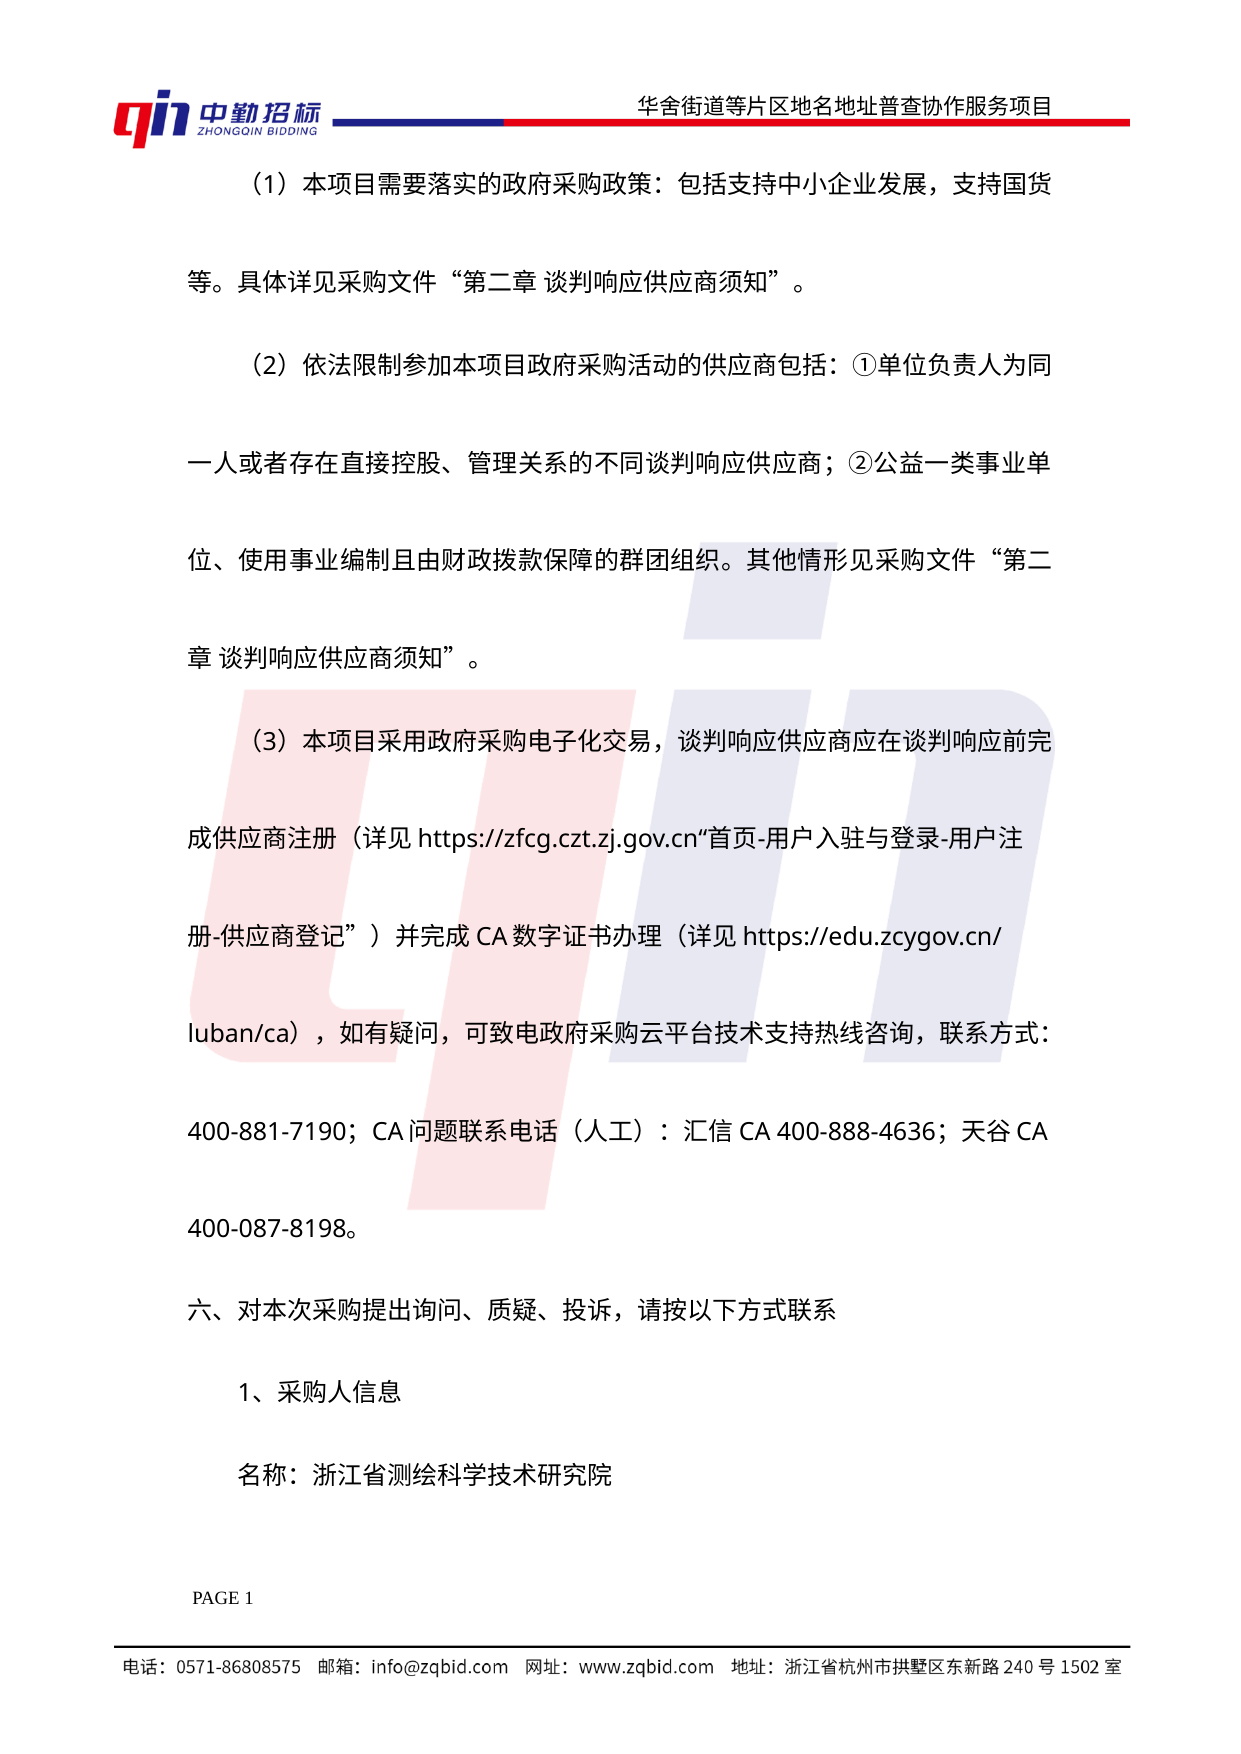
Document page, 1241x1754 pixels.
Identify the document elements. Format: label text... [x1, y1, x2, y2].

picture [1, 0, 1241, 1753]
text 名称：浙江省测绘科学技术研究院 [187, 1441, 1053, 1506]
text （1）本项目需要落实的政府采购政策：包括支持中小企业发展，支持国货等。具体详见采购文件“第二章 谈判响应供应商须知”。 [187, 151, 1053, 313]
list 六、对本次采购提出询问、质疑、投诉，请按以下方式联系 [187, 1277, 1053, 1342]
text 1、采购人信息 [187, 1359, 1053, 1424]
text （3）本项目采用政府采购电子化交易，谈判响应供应商应在谈判响应前完成供应商注册（详见https://zfcg.czt.zj.gov.cn“首页-用户入驻与登录-用户注册-供应商登记”）并完成CA数字证书办理（详见https://edu.zcygov.cn/luban/ca），如有疑问，可致电政府采购云平台技术支持热线咨询，联系方式：400-881-7190；CA问题联系电话（人工）：汇信CA 400-888-4636；天谷CA 400-087-8198。 [187, 707, 1053, 1259]
text （2）依法限制参加本项目政府采购活动的供应商包括：①单位负责人为同一人或者存在直接控股、管理关系的不同谈判响应供应商；②公益一类事业单位、使用事业编制且由财政拨款保障的群团组织。其他情形见采购文件“第二章 谈判响应供应商须知”。 [187, 331, 1053, 689]
